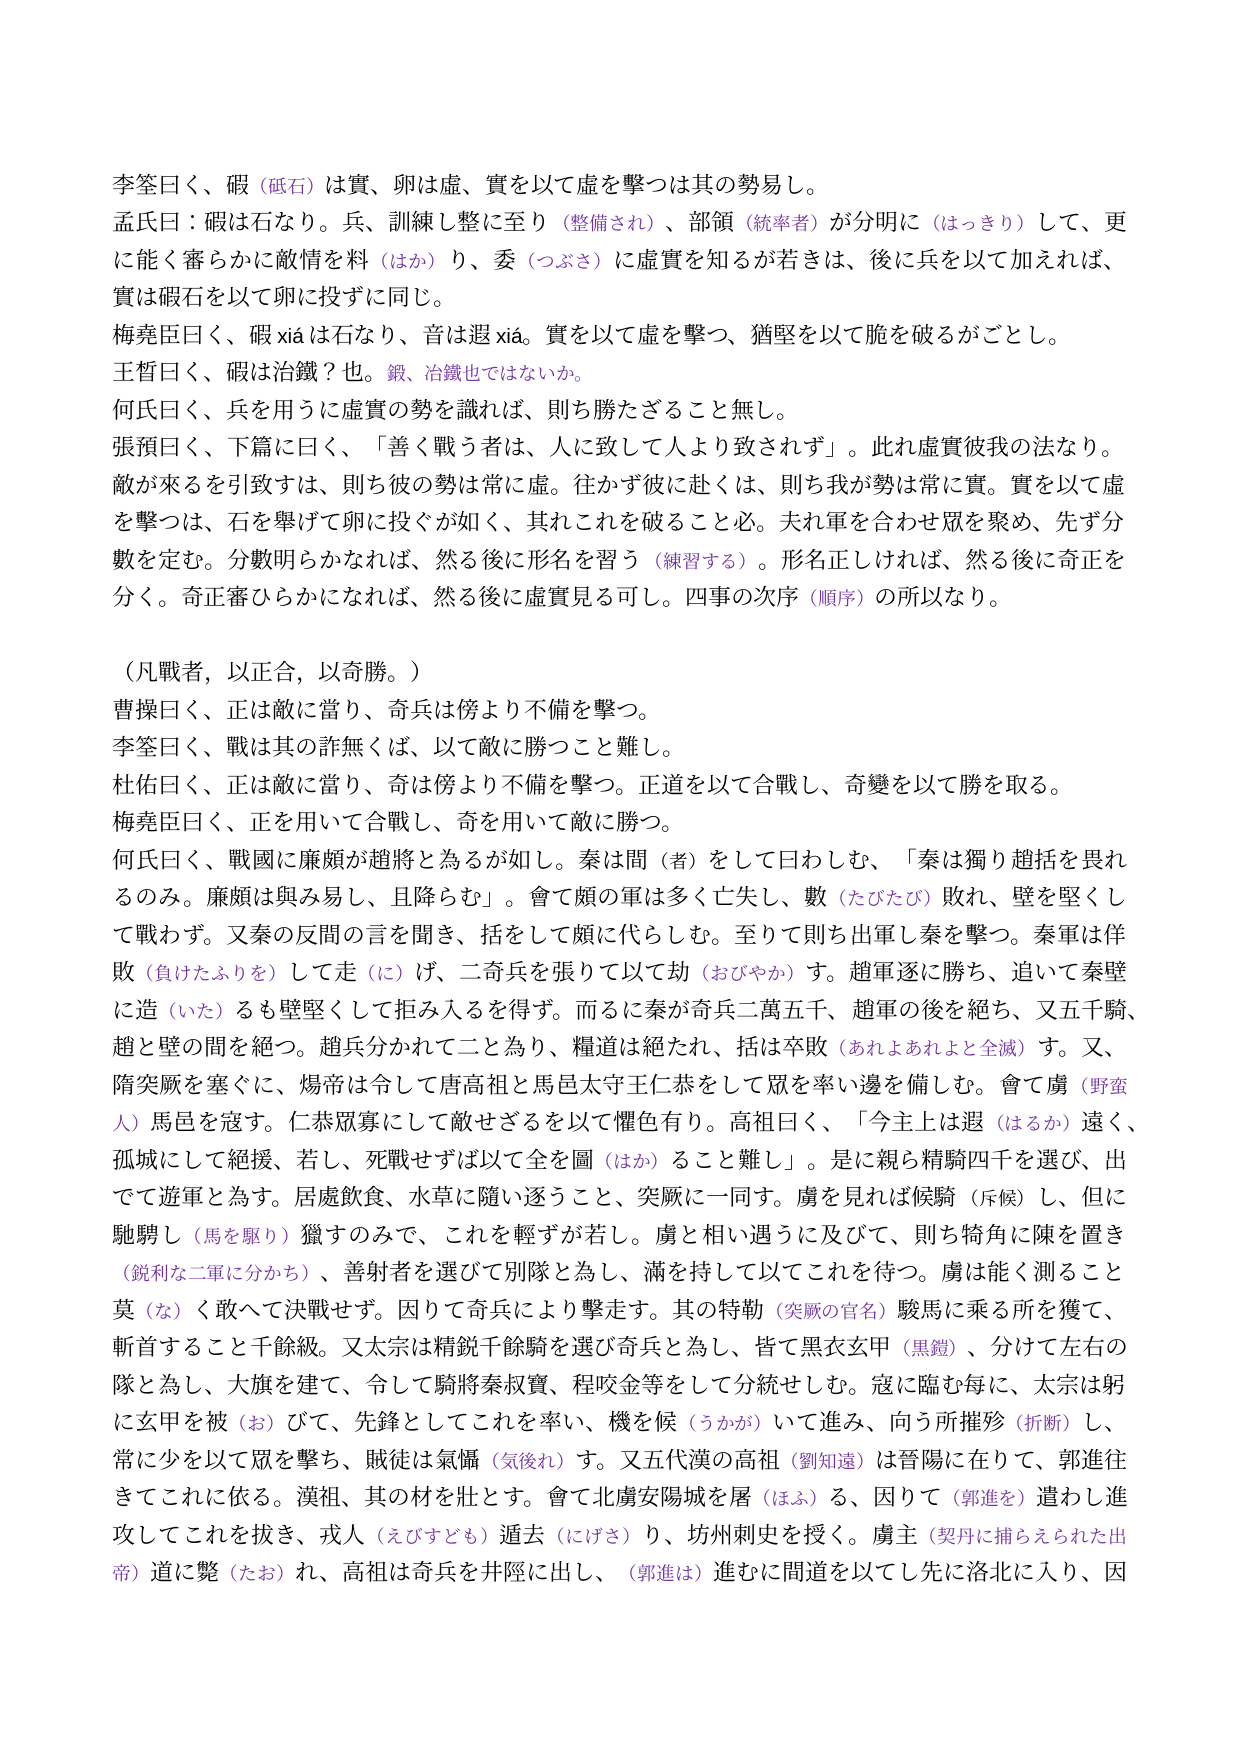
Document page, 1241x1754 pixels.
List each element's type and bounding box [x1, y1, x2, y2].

text [112, 164, 1128, 1589]
